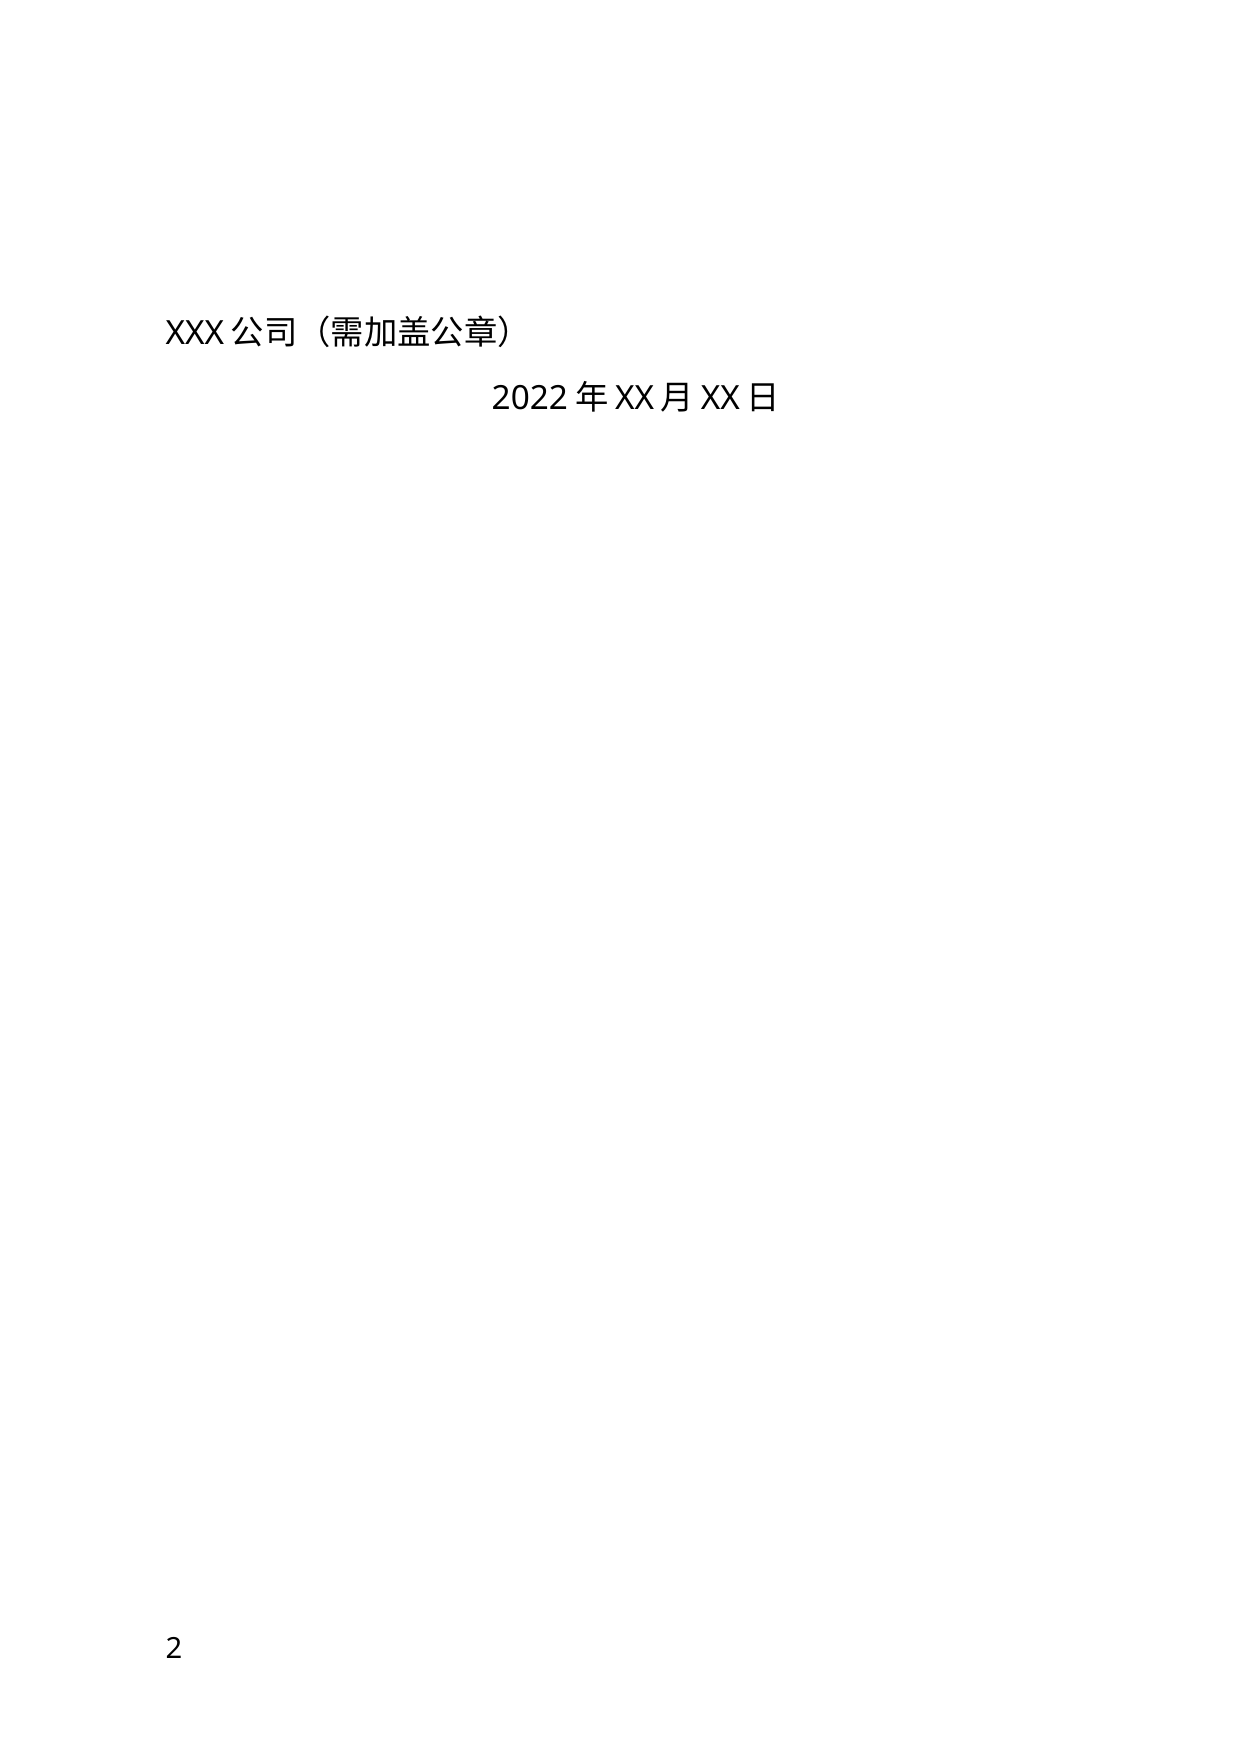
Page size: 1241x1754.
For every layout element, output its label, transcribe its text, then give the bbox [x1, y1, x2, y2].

text 2022年XX月XX日 [165, 363, 1087, 428]
text XXX公司（需加盖公章） [165, 233, 1087, 363]
